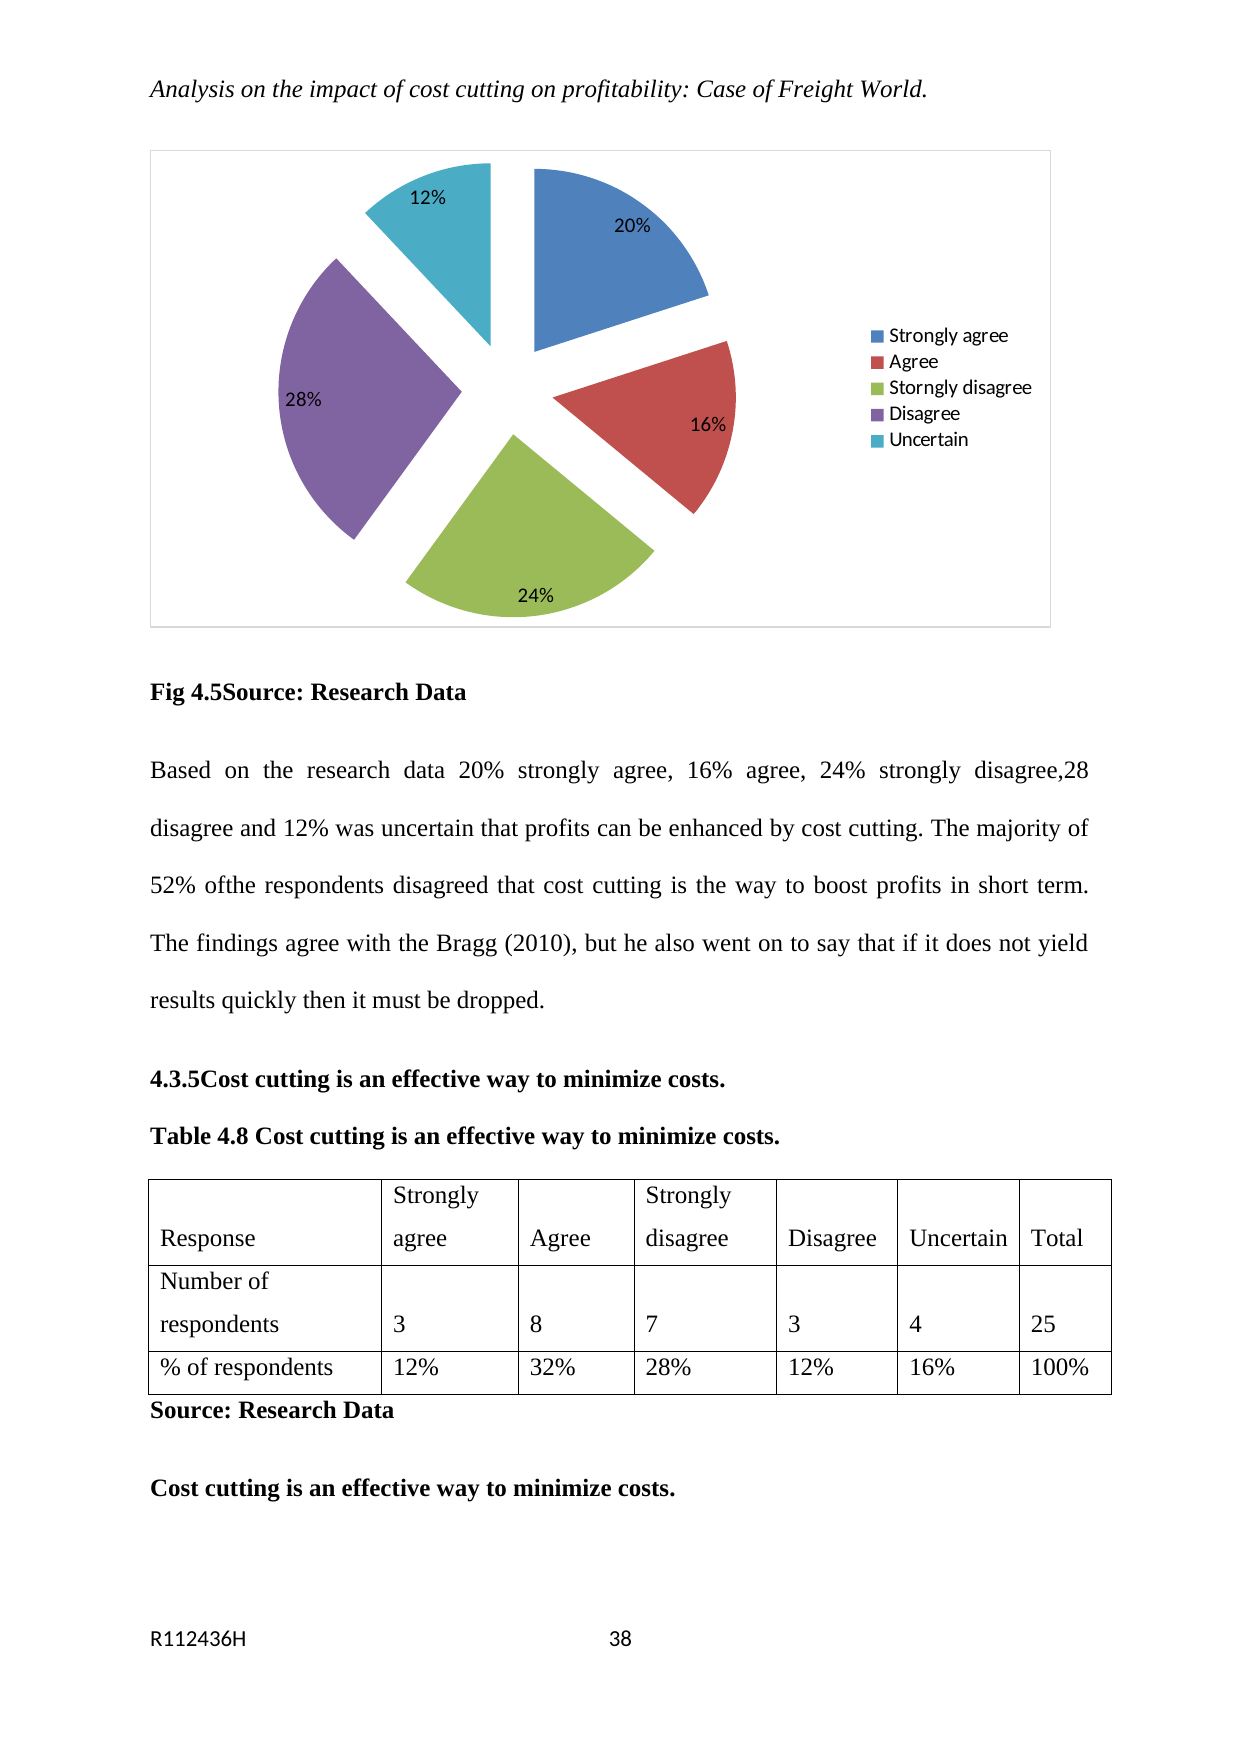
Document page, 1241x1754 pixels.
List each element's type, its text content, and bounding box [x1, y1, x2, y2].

table_cell 3 [382, 1266, 518, 1351]
text Table 4.8 Cost cutting is an effective way to minimize costs. [150, 1121, 1090, 1150]
table_cell 12% [777, 1352, 897, 1394]
text Based on the research data 20% strongly agree, 16% agree, 24% strongly disagree,28 disagree and 12% was uncertain that profits can be enhanced by cost cutting. The majority of 52% ofthe respondents disagreed that cost cutting is the way to boost profits in short term. The findings agree with the Bragg (2010), but he also went on to say that if it does not yield results quickly then it must be dropped. [150, 755, 1090, 1014]
table_header Uncertain [898, 1180, 1019, 1265]
table_cell 100% [1020, 1352, 1111, 1394]
table_cell Number of respondents [149, 1266, 381, 1351]
table_cell 32% [519, 1352, 634, 1394]
text Fig 4.5Source: Research Data [150, 677, 1090, 706]
table_header Total [1020, 1180, 1111, 1265]
table_cell 7 [635, 1266, 776, 1351]
table_header Response [149, 1180, 381, 1265]
table_cell % of respondents [149, 1352, 381, 1394]
text Cost cutting is an effective way to minimize costs. [150, 1473, 1090, 1502]
table_cell 25 [1020, 1266, 1111, 1351]
table_header Disagree [777, 1180, 897, 1265]
table_cell 16% [898, 1352, 1019, 1394]
table_cell 12% [382, 1352, 518, 1394]
text Source: Research Data [150, 1395, 1090, 1423]
table_cell 8 [519, 1266, 634, 1351]
subtitle 4.3.5Cost cutting is an effective way to minimize costs. [150, 1064, 1090, 1092]
table_cell 28% [635, 1352, 776, 1394]
table_cell 4 [898, 1266, 1019, 1351]
table_header Strongly disagree [635, 1180, 776, 1265]
table_header Strongly agree [382, 1180, 518, 1265]
table_cell 3 [777, 1266, 897, 1351]
table_header Agree [519, 1180, 634, 1265]
